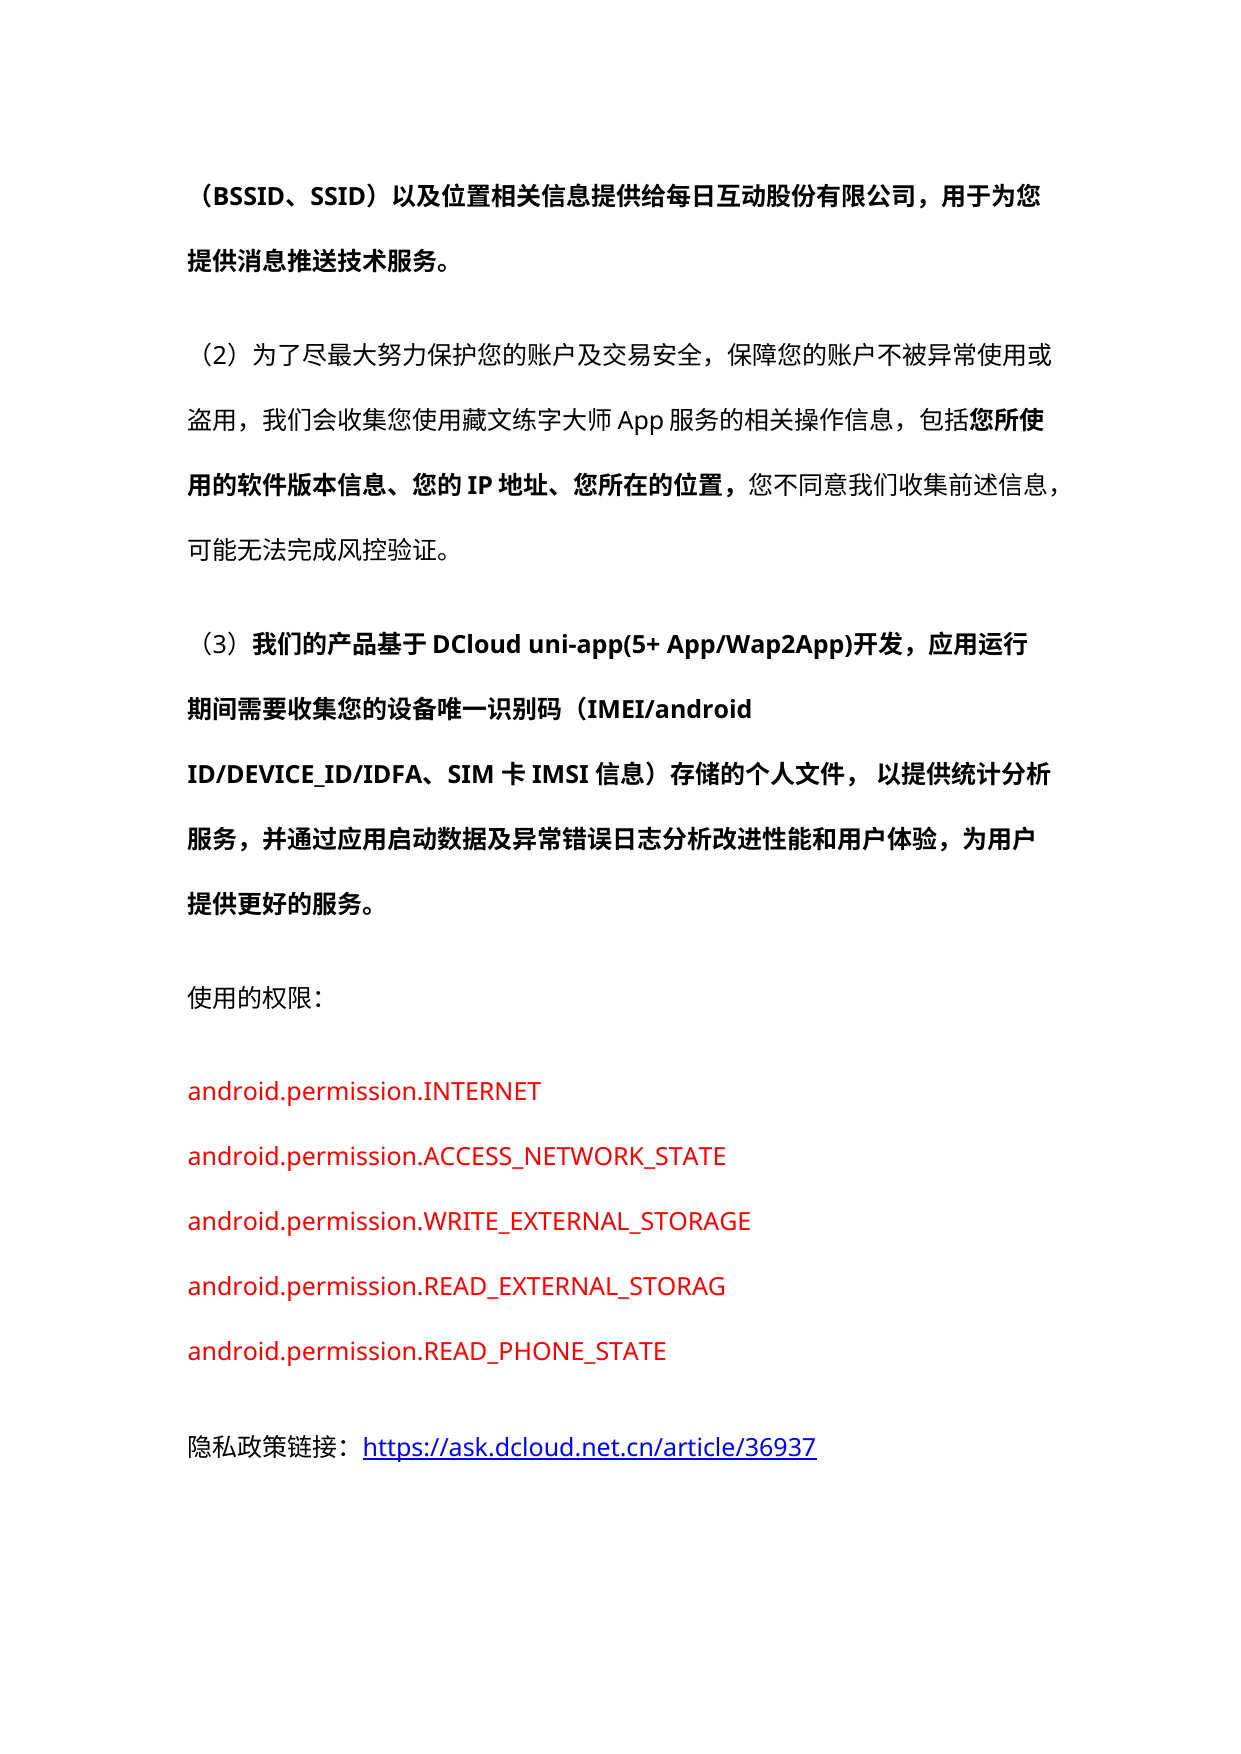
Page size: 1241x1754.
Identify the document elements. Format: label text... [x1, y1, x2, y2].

text （3）我们的产品基于DCloud uni-app(5+ App/Wap2App)开发，应用运行期间需要收集您的设备唯一识别码（IMEI/android ID/DEVICE_ID/IDFA、SIM 卡 IMSI 信息）存储的个人文件， 以提供统计分析服务，并通过应用启动数据及异常错误日志分析改进性能和用户体验，为用户提供更好的服务。 [187, 610, 1053, 935]
text 使用的权限： [187, 964, 1053, 1029]
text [187, 162, 1053, 292]
text 隐私政策链接：https://ask.dcloud.net.cn/article/36937 [187, 1413, 1053, 1478]
text android.permission.INTERNET android.permission.ACCESS_NETWORK_STATE android.permission.WRITE_EXTERNAL_STORAGE android.permission.READ_EXTERNAL_STORAG android.permission.READ_PHONE_STATE [187, 1059, 1053, 1384]
text （2）为了尽最大努力保护您的账户及交易安全，保障您的账户不被异常使用或盗用，我们会收集您使用藏文练字大师App服务的相关操作信息，包括您所使用的软件版本信息、您的IP地址、您所在的位置，您不同意我们收集前述信息，可能无法完成风控验证。 [187, 321, 1053, 581]
